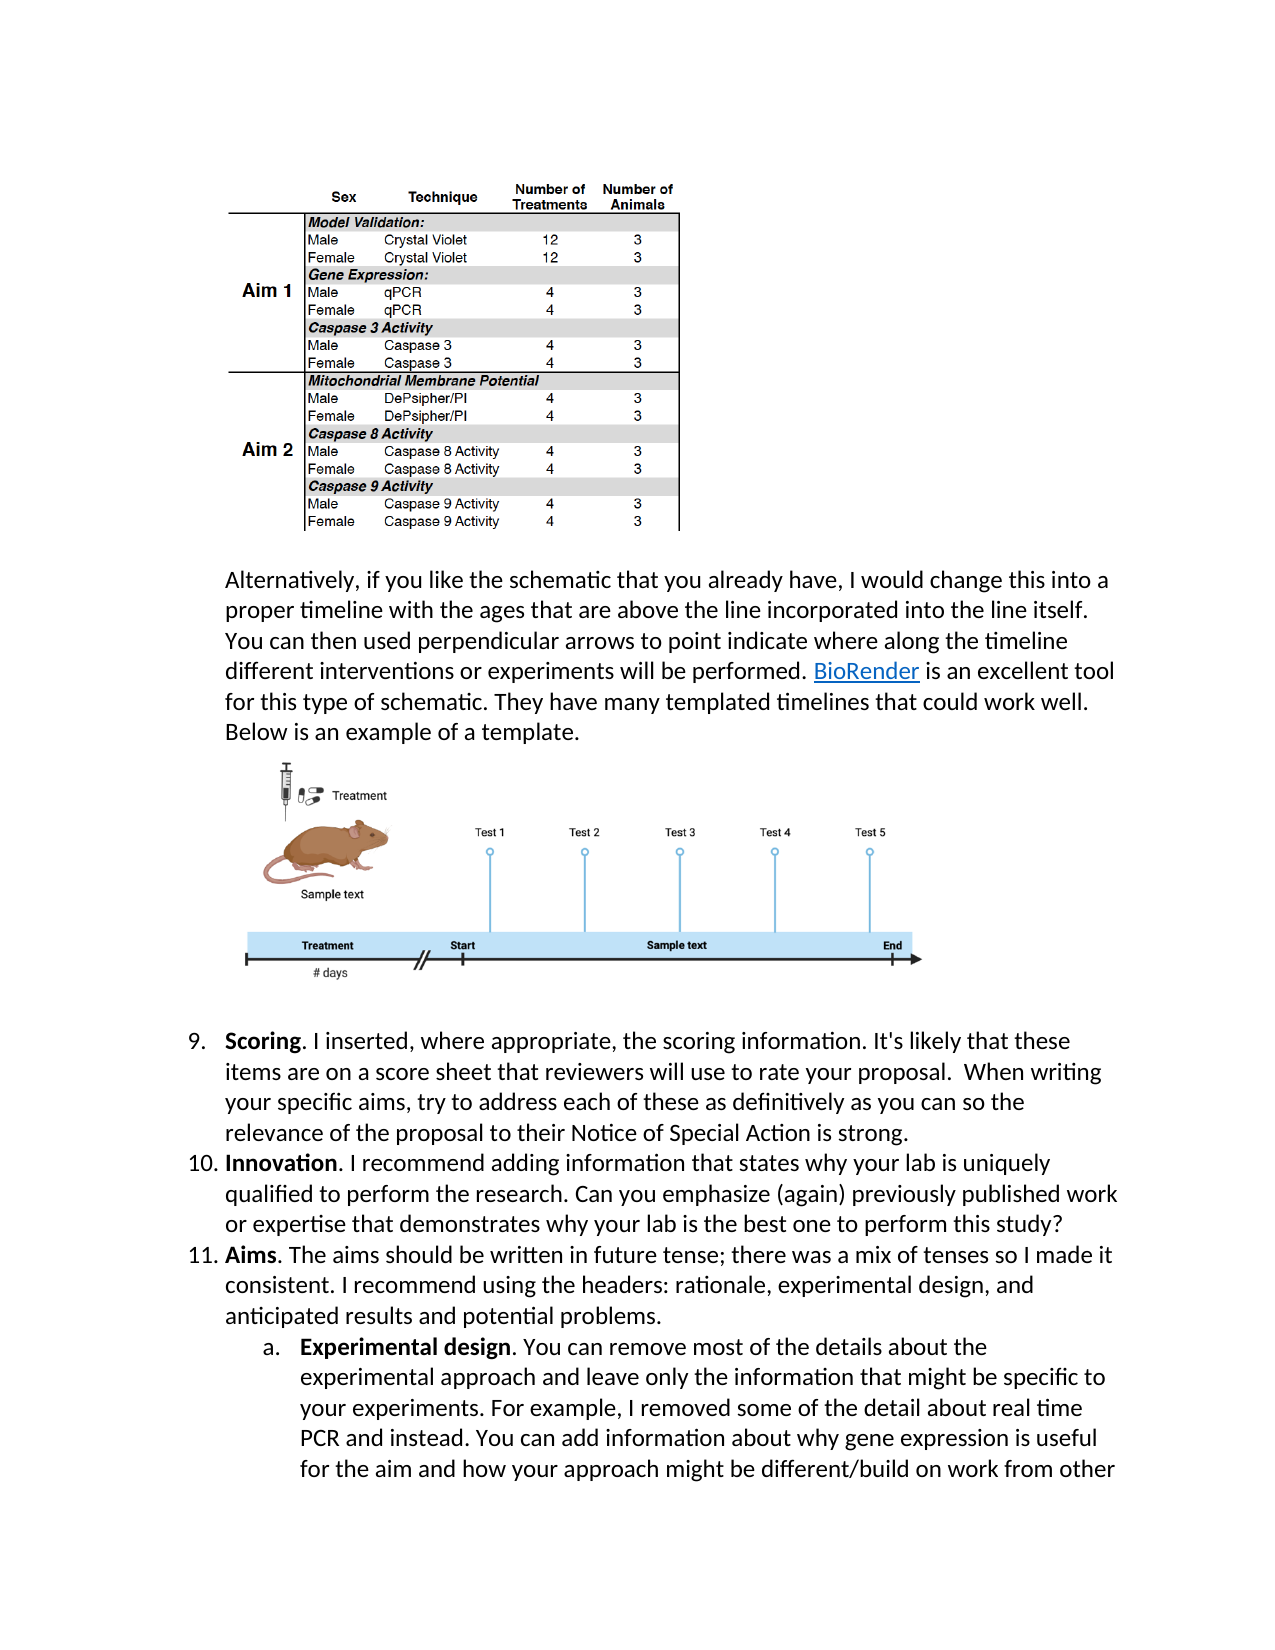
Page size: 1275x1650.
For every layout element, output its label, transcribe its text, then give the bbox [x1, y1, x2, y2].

list Scoring. I inserted, where appropriate, the scoring information. It's likely that these items are on a score sheet that reviewers will use to rate your proposal. When writing your specific aims, try to address each of these as definitively as you can so the relevance of the proposal to their Notice of Special Action is strong. [187, 1026, 1125, 1148]
picture [225, 180, 683, 534]
list Innovation. I recommend adding information that states why your lab is uniquely qualified to perform the research. Can you emphasize (again) previously published work or expertise that demonstrates why your lab is the best one to perform this study? [187, 1148, 1125, 1239]
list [262, 1331, 1125, 1483]
list Aims. The aims should be written in future tense; there was a mix of tenses so I made it consistent. I recommend using the headers: rationale, experimental design, and anticipated results and potential problems. [187, 1239, 1125, 1331]
list Alternatively, if you like the schematic that you already have, I would change this into a proper timeline with the ages that are above the line incorporated into the line itself. You can then used perpendicular arrows to point indicate where along the timeline different interventions or experiments will be performed. BioRender is an excellent tool for this type of schematic. They have many templated timelines that could work well. Below is an example of a template. [225, 564, 1125, 747]
picture [225, 746, 938, 995]
